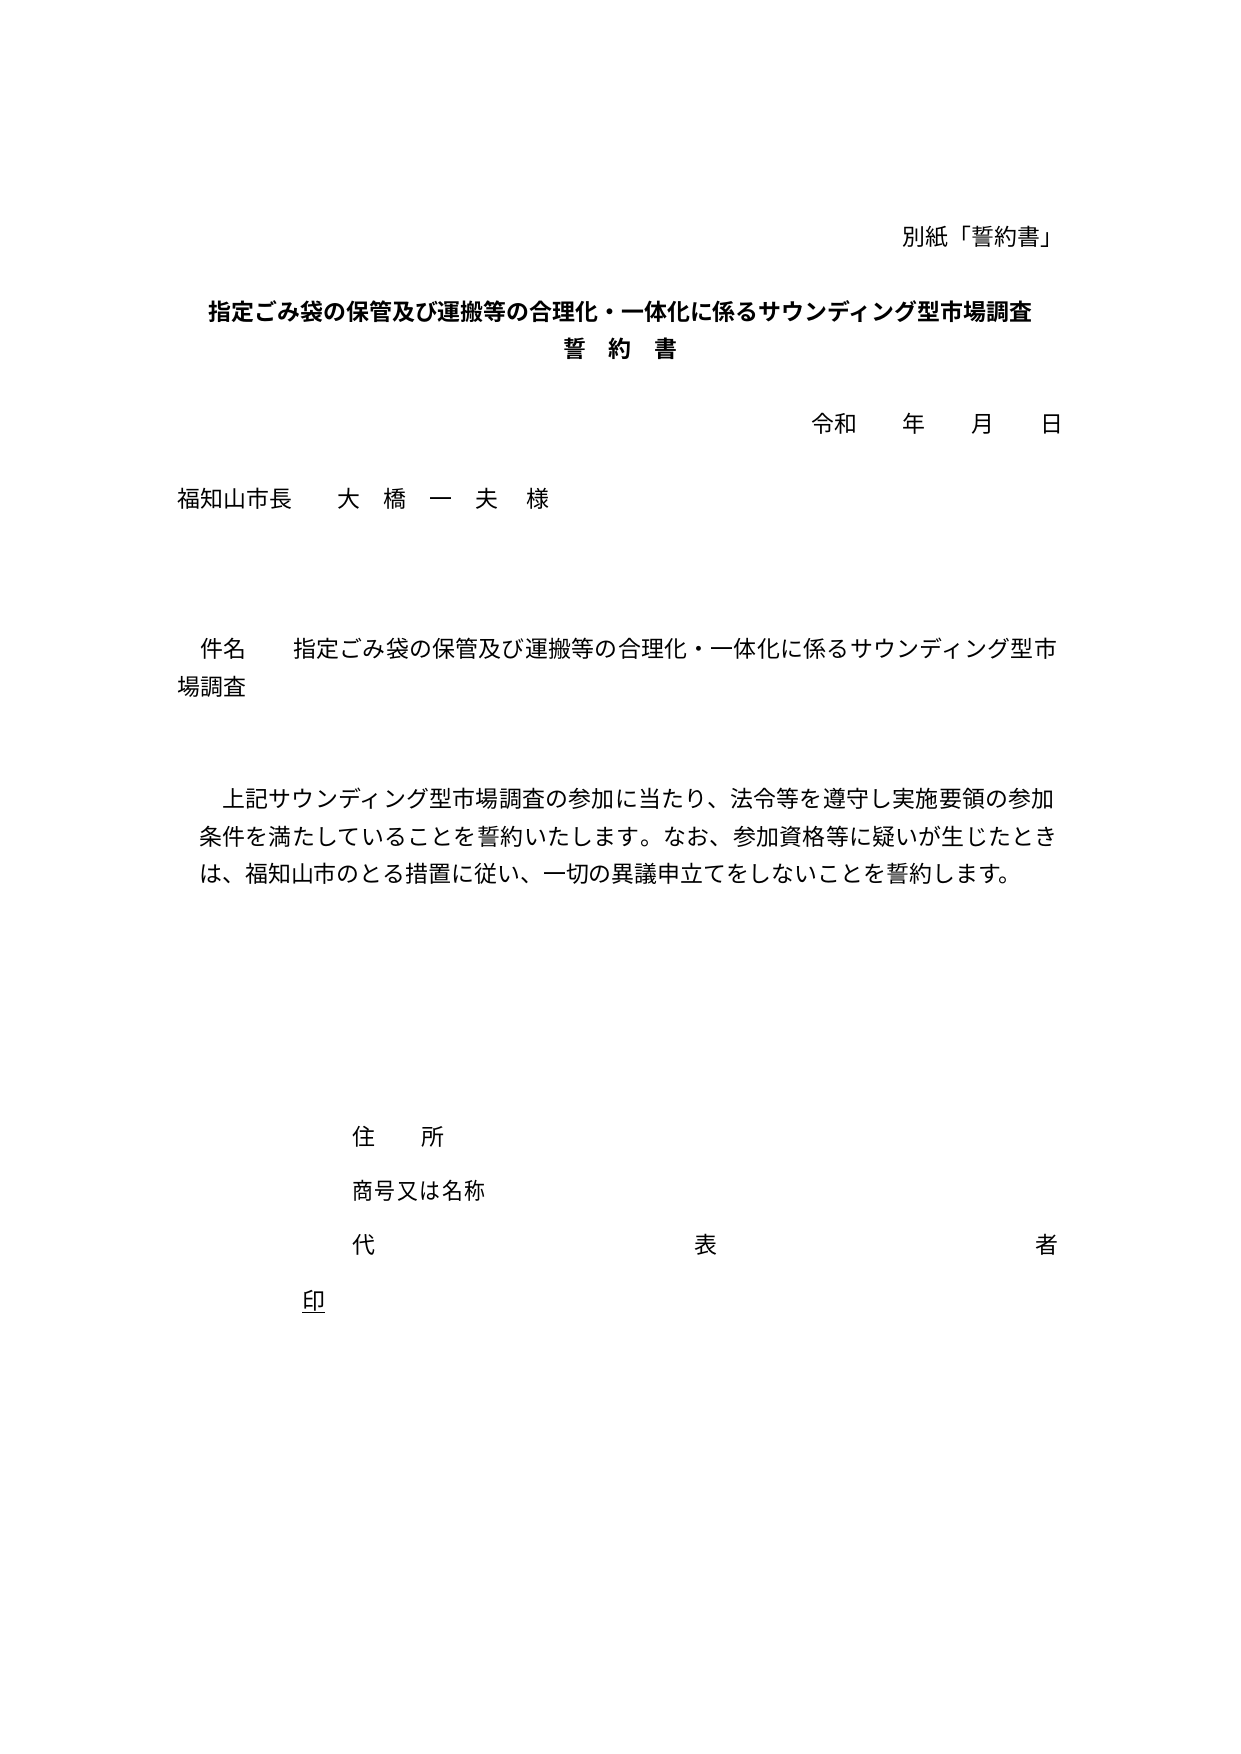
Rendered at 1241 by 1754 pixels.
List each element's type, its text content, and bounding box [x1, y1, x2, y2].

text 指定ごみ袋の保管及び運搬等の合理化・一体化に係るサウンディング型市場調査 [177, 292, 1063, 329]
text 代表者 印 [302, 1225, 1058, 1319]
text 上記サウンディング型市場調査の参加に当たり、法令等を遵守し実施要領の参加条件を満たしていることを誓約いたします。なお、参加資格等に疑いが生じたときは、福知山市のとる措置に従い、一切の異議申立てをしないことを誓約します。 [199, 779, 1058, 892]
text 令和 年 月 日 [177, 404, 1063, 442]
text 誓 約 書 [177, 329, 1063, 367]
text 件名 指定ごみ袋の保管及び運搬等の合理化・一体化に係るサウンディング型市場調査 [177, 629, 1058, 704]
text 福知山市長 大 橋 一 夫 様 [177, 479, 971, 517]
text 住所 [302, 1117, 1058, 1154]
text 商号又は名称 [302, 1171, 1058, 1208]
text 別紙「誓約書」 [177, 217, 1063, 254]
